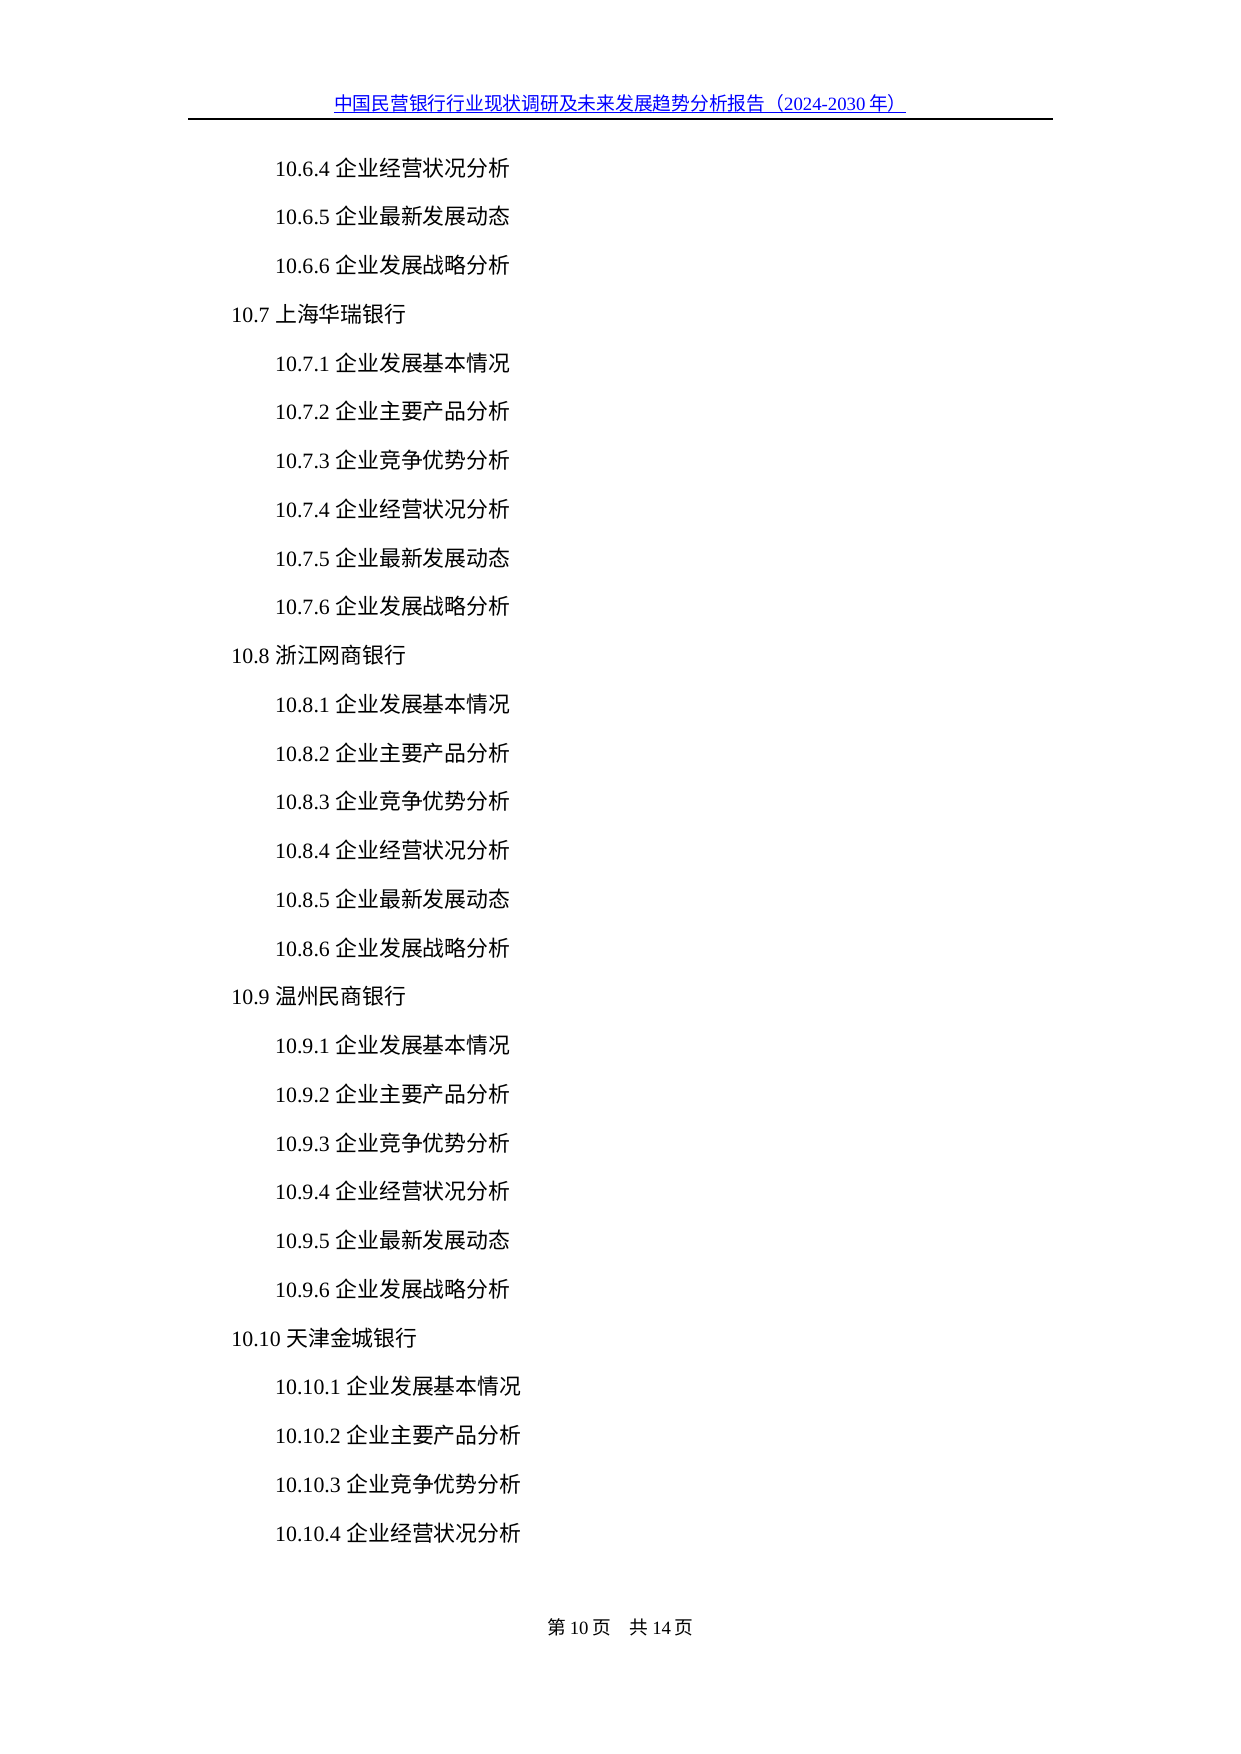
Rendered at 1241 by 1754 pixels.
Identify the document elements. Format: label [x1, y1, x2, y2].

text [187, 150, 1053, 1548]
